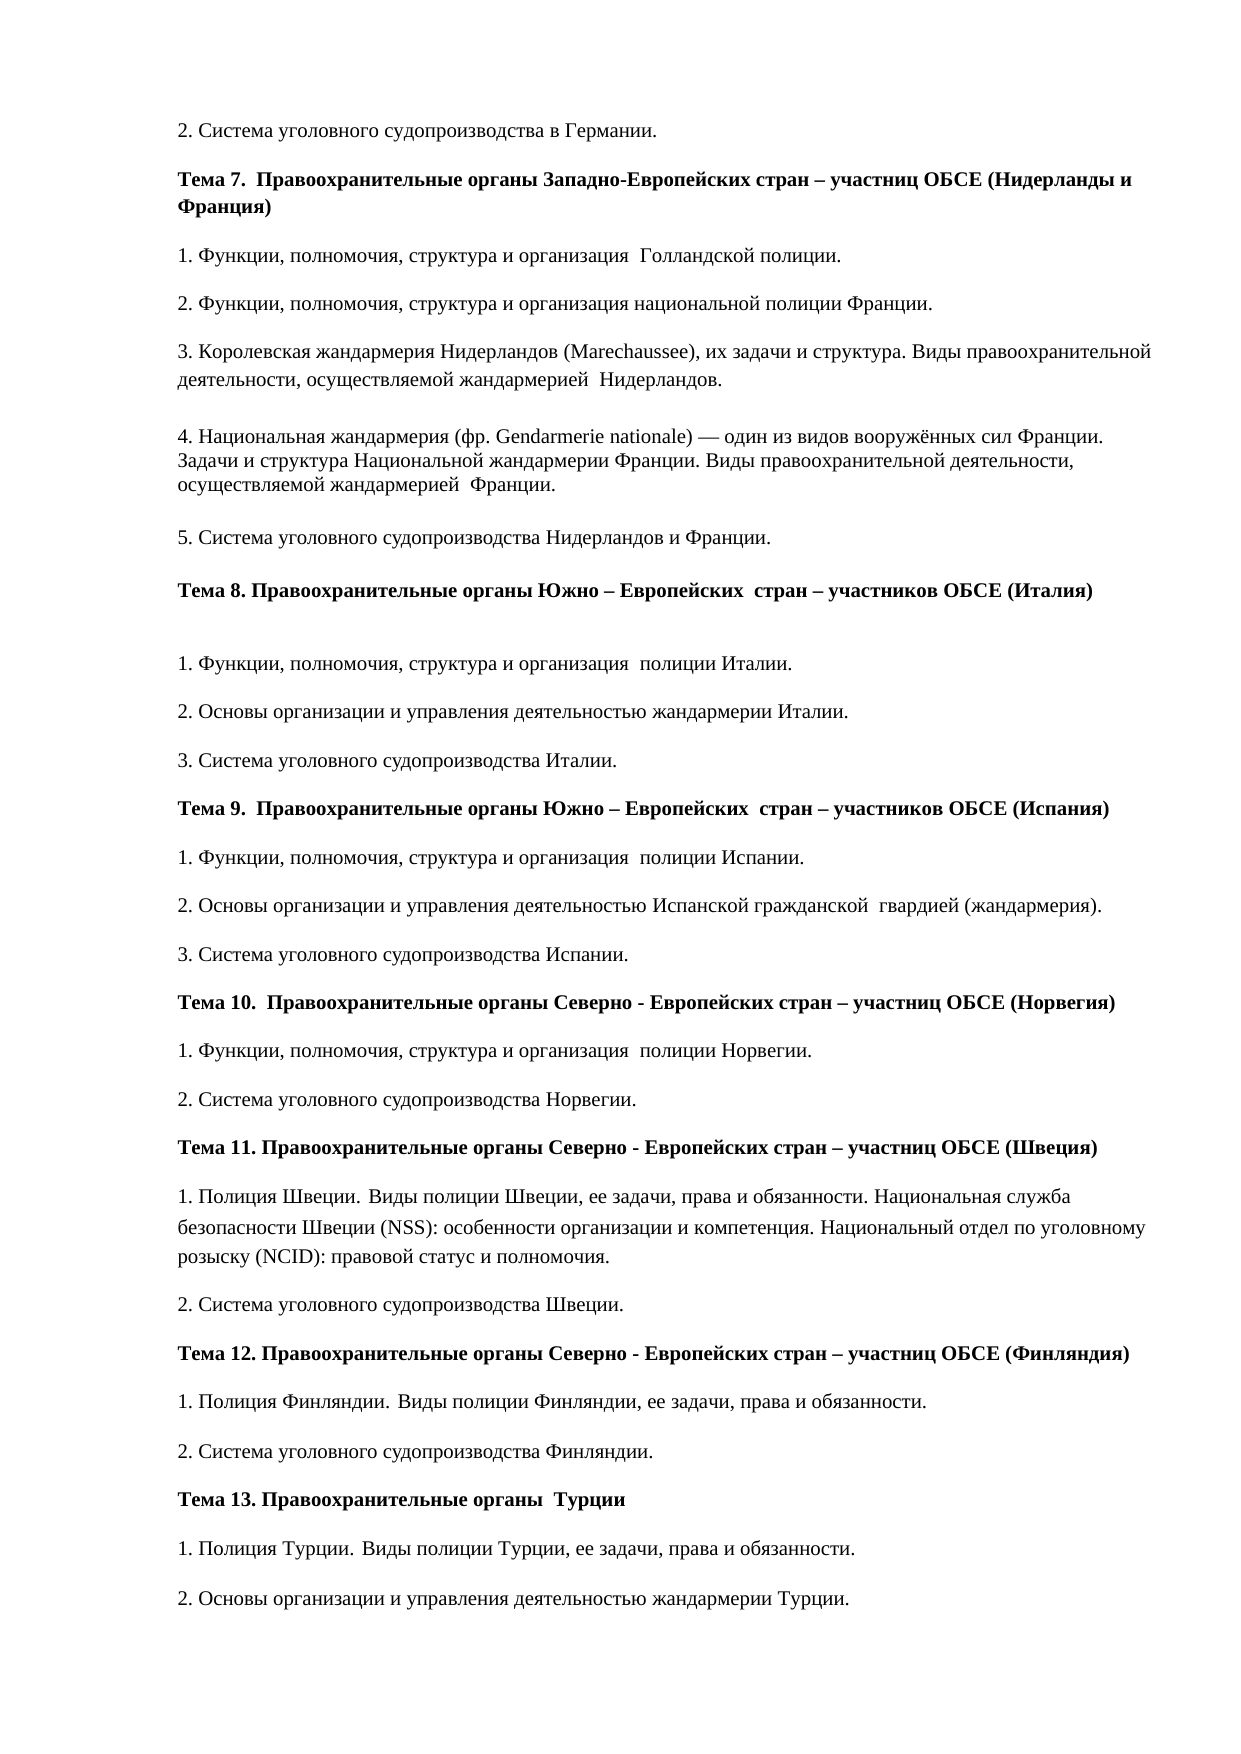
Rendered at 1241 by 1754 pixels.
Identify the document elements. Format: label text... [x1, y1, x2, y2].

text 3. Система уголовного судопроизводства Испании. [177, 942, 1152, 966]
text 1. Функции, полномочия, структура и организация полиции Норвегии. [177, 1038, 1152, 1062]
text 5. Система уголовного судопроизводства Нидерландов и Франции. [177, 525, 1152, 549]
text 1. Функции, полномочия, структура и организация полиции Италии. [177, 651, 1152, 675]
text 1. Функции, полномочия, структура и организация полиции Испании. [177, 845, 1152, 869]
text 2. Система уголовного судопроизводства Норвегии. [177, 1087, 1152, 1111]
text 2. Функции, полномочия, структура и организация национальной полиции Франции. [177, 291, 1152, 315]
text 2. Основы организации и управления деятельностью жандармерии Италии. [177, 699, 1152, 723]
text 1. Полиция Финляндии. Виды полиции Финляндии, ее задачи, права и обязанности. [177, 1389, 1152, 1413]
text Тема 12. Правоохранительные органы Северно - Европейских стран – участниц ОБСЕ (Финляндия) [177, 1340, 1152, 1364]
text Тема 9. Правоохранительные органы Южно – Европейских стран – участников ОБСЕ (Испания) [177, 796, 1152, 820]
text Тема 13. Правоохранительные органы Турции [177, 1487, 1152, 1511]
text Тема 7. Правоохранительные органы Западно-Европейских стран – участниц ОБСЕ (Нидерланды и Франция) [177, 167, 1152, 218]
text 1. Функции, полномочия, структура и организация Голландской полиции. [177, 243, 1152, 267]
text 3. Система уголовного судопроизводства Италии. [177, 748, 1152, 772]
text Тема 10. Правоохранительные органы Северно - Европейских стран – участниц ОБСЕ (Норвегия) [177, 990, 1152, 1014]
text 3. Королевская жандармерия Нидерландов (Marechaussee), их задачи и структура. Виды правоохранительной деятельности, осуществляемой жандармерией Нидерландов. [177, 339, 1152, 391]
text 2. Система уголовного судопроизводства Финляндии. [177, 1439, 1152, 1463]
text 1. Полиция Швеции. Виды полиции Швеции, ее задачи, права и обязанности. Национальная служба безопасности Швеции (NSS): особенности организации и компетенция. Национальный отдел по уголовному розыску (NCID): правовой статус и полномочия. [177, 1184, 1152, 1268]
text 2. Система уголовного судопроизводства в Германии. [177, 118, 1152, 142]
text 2. Основы организации и управления деятельностью Испанской гражданской гвардией (жандармерия). [177, 893, 1152, 917]
text Тема 11. Правоохранительные органы Северно - Европейских стран – участниц ОБСЕ (Швеция) [177, 1135, 1152, 1159]
text Тема 8. Правоохранительные органы Южно – Европейских стран – участников ОБСЕ (Италия) [177, 578, 1152, 602]
text 2. Система уголовного судопроизводства Швеции. [177, 1292, 1152, 1316]
text 4. Национальная жандармерия (фр. Gendarmerie nationale) — один из видов вооружённых сил Франции. Задачи и структура Национальной жандармерии Франции. Виды правоохранительной деятельности, осуществляемой жандармерией Франции. [177, 424, 1152, 496]
text 1. Полиция Турции. Виды полиции Турции, ее задачи, права и обязанности. [177, 1536, 1152, 1560]
text 2. Основы организации и управления деятельностью жандармерии Турции. [177, 1586, 1152, 1609]
